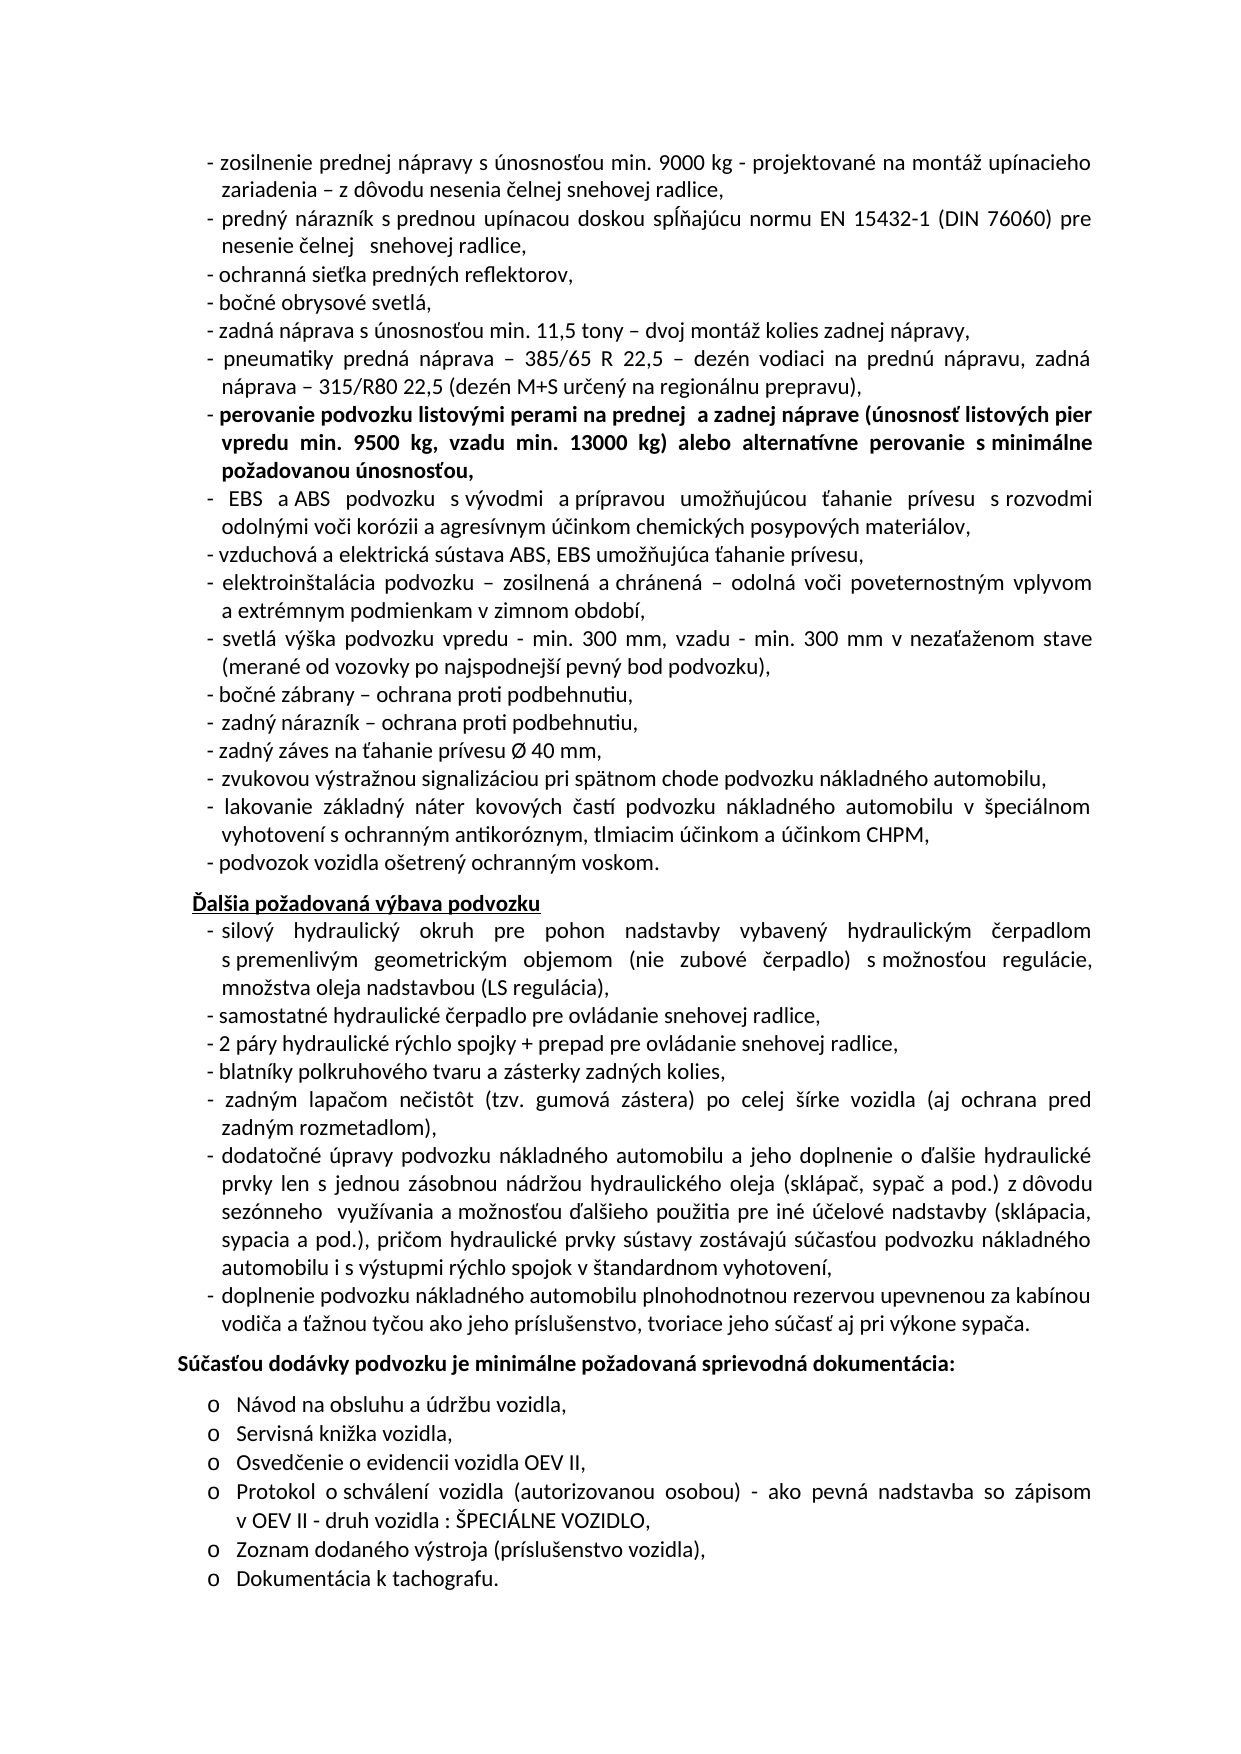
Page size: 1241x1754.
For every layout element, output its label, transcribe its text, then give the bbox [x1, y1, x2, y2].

text - zadným lapačom nečistôt (tzv. gumová zástera) po celej šírke vozidla (aj ochrana pred zadným rozmetadlom), [207, 1085, 1093, 1141]
text - lakovanie základný náter kovových častí podvozku nákladného automobilu v špeciálnom vyhotovení s ochranným antikoróznym, tlmiacim účinkom a účinkom CHPM, [207, 792, 1093, 848]
text - elektroinštalácia podvozku – zosilnená a chránená – odolná voči poveternostným vplyvom a extrémnym podmienkam v zimnom období, [207, 568, 1093, 624]
text - doplnenie podvozku nákladného automobilu plnohodnotnou rezervou upevnenou za kabínou vodiča a ťažnou tyčou ako jeho príslušenstvo, tvoriace jeho súčasť aj pri výkone sypača. [207, 1281, 1093, 1337]
list Protokol o schválení vozidla (autorizovanou osobou) - ako pevná nadstavba so zápisom v OEV II - druh vozidla : ŠPECIÁLNE VOZIDLO, [207, 1477, 1093, 1535]
text - pneumatiky predná náprava – 385/65 R 22,5 – dezén vodiaci na prednú nápravu, zadná náprava – 315/R80 22,5 (dezén M+S určený na regionálnu prepravu), [207, 344, 1093, 400]
text - blatníky polkruhového tvaru a zásterky zadných kolies, [207, 1057, 1093, 1085]
text - zosilnenie prednej nápravy s únosnosťou min. - projektované na montáž upínacieho zariadenia – z dôvodu nesenia čelnej snehovej radlice, [207, 148, 1093, 204]
text - zadný nárazník – ochrana proti podbehnutiu, [207, 708, 1093, 736]
text - bočné zábrany – ochrana proti podbehnutiu, [207, 680, 1093, 708]
text - ochranná sieťka predných reflektorov, [207, 260, 1093, 288]
text - EBS a ABS podvozku s vývodmi a prípravou umožňujúcou ťahanie prívesu s rozvodmi odolnými voči korózii a agresívnym účinkom chemických posypových materiálov, [207, 484, 1093, 540]
list silový hydraulický okruh pre pohon nadstavby vybavený hydraulickým čerpadlom s premenlivým geometrickým objemom (nie zubové čerpadlo) s možnosťou regulácie, množstva oleja nadstavbou (LS regulácia), [207, 917, 1093, 1001]
text - predný nárazník s prednou upínacou doskou spĺňajúcu normu EN 15432-1 (DIN 76060) pre nesenie čelnej snehovej radlice, [207, 204, 1093, 260]
text - zvukovou výstražnou signalizáciou pri spätnom chode podvozku nákladného automobilu, [207, 764, 1093, 792]
text - svetlá výška podvozku vpredu - min. 300 mm, vzadu - min. 300 mm v nezaťaženom stave (merané od vozovky po najspodnejší pevný bod podvozku), [207, 624, 1093, 680]
list Dokumentácia k tachografu. [207, 1564, 1093, 1593]
text - samostatné hydraulické čerpadlo pre ovládanie snehovej radlice, [207, 1001, 1093, 1029]
list Osvedčenie o evidencii vozidla OEV II, [207, 1448, 1093, 1477]
text - zadná náava s únosnosťou min. 11,5 tony – dvoj montáž kolies zadnej nápravy, [207, 316, 1093, 344]
text - dodatočné úavy podvozku nákladného automobilu a jeho doplnenie o ďalšie hydraulické vky len s jednou zásobnou nádržou hydraulického oleja (sklápač, sypač a pod.) z dôvodu sezónneho využívania a možnosťou ďalšieho použitia e iné účelové nadstavby (sklápacia, sypacia a pod.), pričom hydraulické prvky sústavy zostávajú súčasťou podvozku nákladného automobilu i s výstupmi rýchlo spojok v štandardnom vyhotovení, [207, 1141, 1093, 1281]
text Súčasťou dodávky podvozku je minimálne požadovaná sprievodná dokumentácia: [148, 1349, 1093, 1377]
text - vzduchová a elektrická sústava ABS, EBS umožňujúca ťahanie prívesu, [207, 540, 1093, 568]
text - perovanie podvozku listovými perami na prednej a zadnej náprave (únosnosť listových pier vpredu min. 9500 kg, vzadu min. 13000 kg) alebo alternatívne perovanie s minimálne požadovanou únosnosťou, [207, 400, 1093, 484]
list Návod na obsluhu a údržbu vozidla, [207, 1390, 1093, 1419]
list Zoznam dodaného výstroja (príslušenstvo vozidla), [207, 1535, 1093, 1564]
list Servisná knižka vozidla, [207, 1419, 1093, 1448]
text - bočné obrysové svetlá, [207, 288, 1093, 316]
text - zadný záves na ťahanie prívesu Ø [207, 736, 1093, 764]
text Ďalšia požadovaná výbava podvozku [192, 889, 1093, 917]
text - 2 páry hydraulické rýchlo spojky + prepad pre ovládanie snehovej radlice, [207, 1029, 1093, 1057]
text - podvozok vozidla ošetrený ochranným voskom. [207, 848, 1093, 876]
